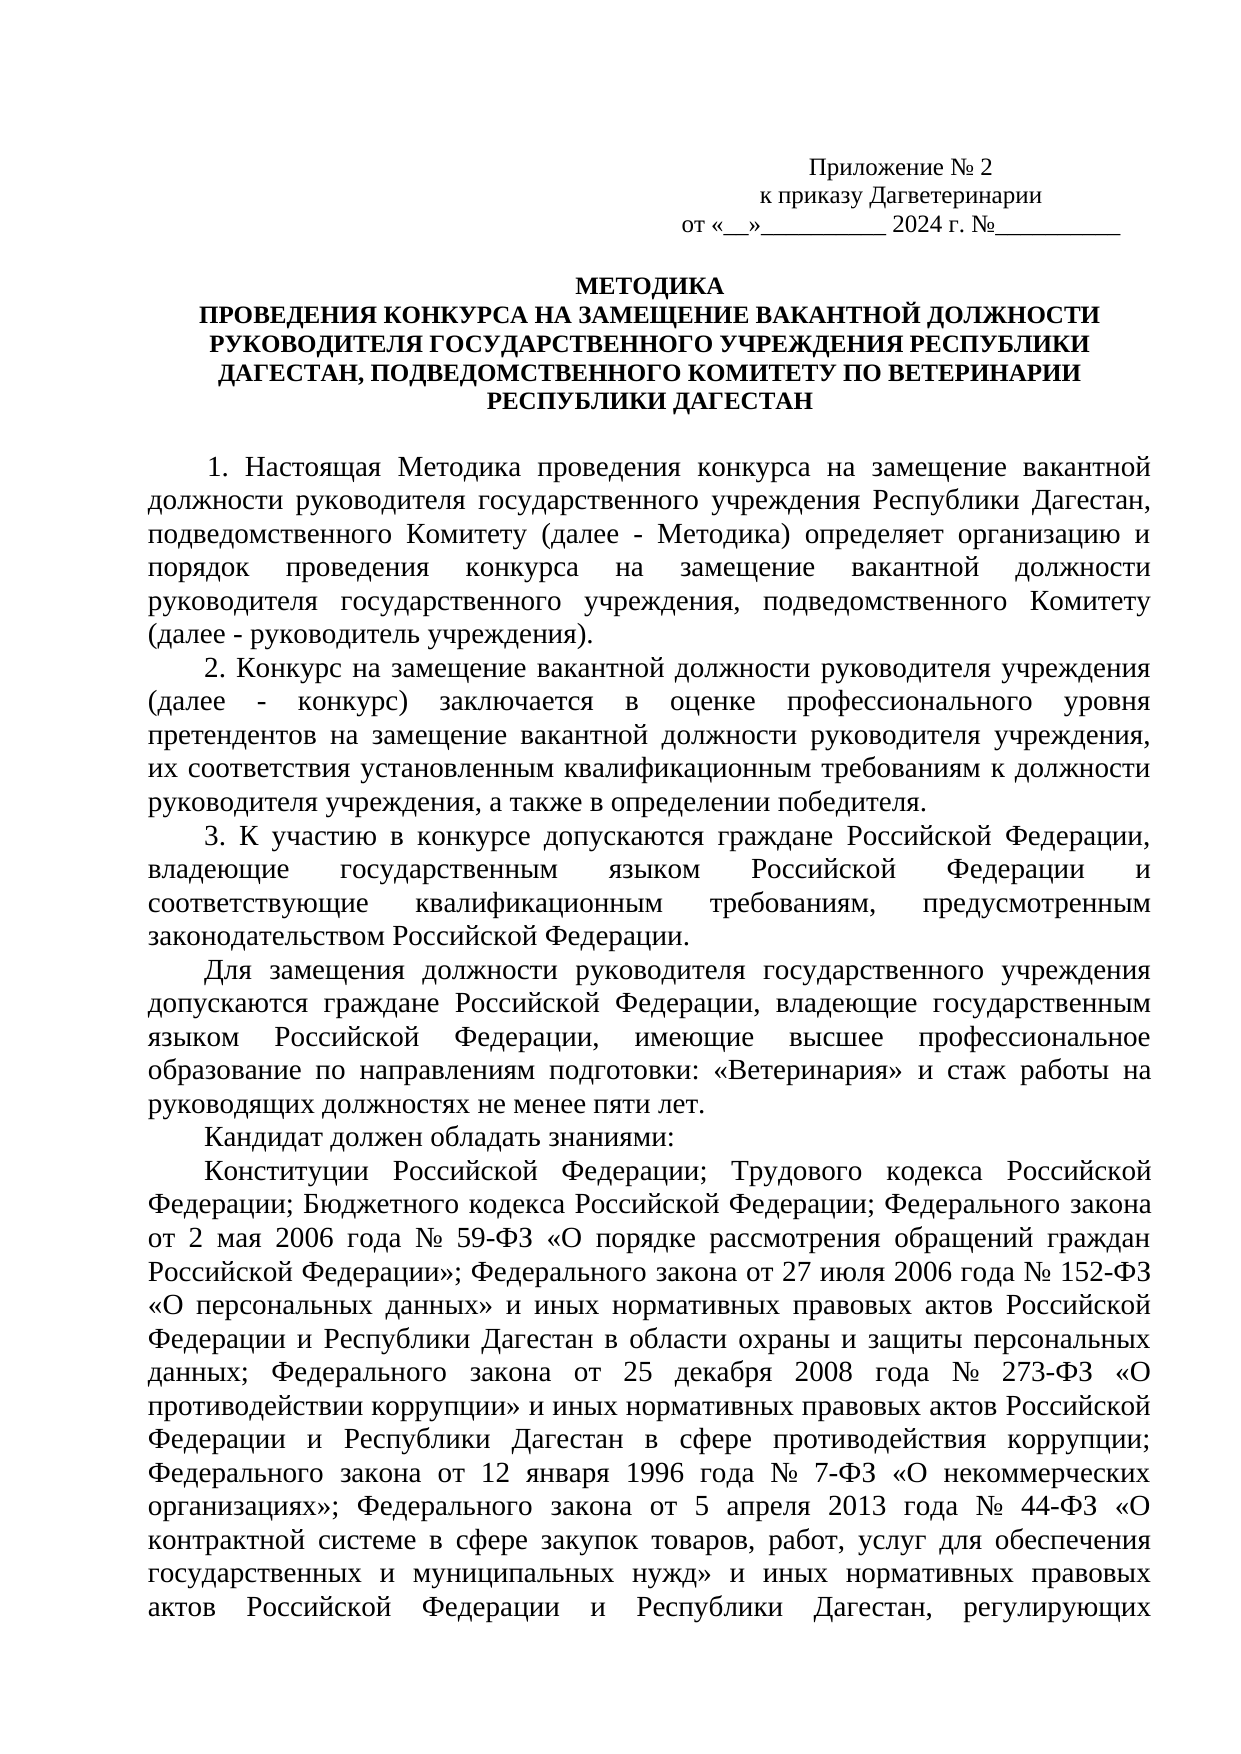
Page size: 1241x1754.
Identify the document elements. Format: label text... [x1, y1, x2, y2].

text Для замещения должности руководителя государственного учреждения допускаются граждане Российской Федерации, владеющие государственным языком Российской Федерации, имеющие высшее профессиональное образование по направлениям подготовки: «Ветеринария» и стаж работы на руководящих должностях не менее пяти лет. [148, 952, 1152, 1119]
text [148, 1153, 1152, 1623]
text Кандидат должен обладать знаниями: [148, 1119, 1152, 1153]
text 2. Конкурс на замещение вакантной должности руководителя учреждения (далее - конкурс) заключается в оценке профессионального уровня претендентов на замещение вакантной должности руководителя учреждения, их соответствия установленным квалификационным требованиям к должности руководителя учреждения, а также в определении победителя. [148, 650, 1152, 818]
text от «__»__________ 2024 г. №__________ [148, 209, 1152, 238]
text Приложение № 2 [148, 152, 1152, 180]
title МЕТОДИКА [148, 271, 1152, 300]
text 1. Настоящая Методика проведения конкурса на замещение вакантной должности руководителя государственного учреждения Республики Дагестан, подведомственного Комитету (далее - Методика) определяет организацию и порядок проведения конкурса на замещение вакантной должности руководителя государственного учреждения, подведомственного Комитету (далее - руководитель учреждения). [148, 449, 1152, 650]
text 3. К участию в конкурсе допускаются граждане Российской Федерации, владеющие государственным языком Российской Федерации и соответствующие квалификационным требованиям, предусмотренным законодательством Российской Федерации. [148, 818, 1152, 952]
text к приказу Дагветеринарии [148, 180, 1152, 209]
title ПРОВЕДЕНИЯ КОНКУРСА НА ЗАМЕЩЕНИЕ ВАКАНТНОЙ ДОЛЖНОСТИ РУКОВОДИТЕЛЯ ГОСУДАРСТВЕННОГО УЧРЕЖДЕНИЯ РЕСПУБЛИКИ ДАГЕСТАН, ПОДВЕДОМСТВЕННОГО КОМИТЕТУ ПО ВЕТЕРИНАРИИ РЕСПУБЛИКИ ДАГЕСТАН [148, 300, 1152, 415]
